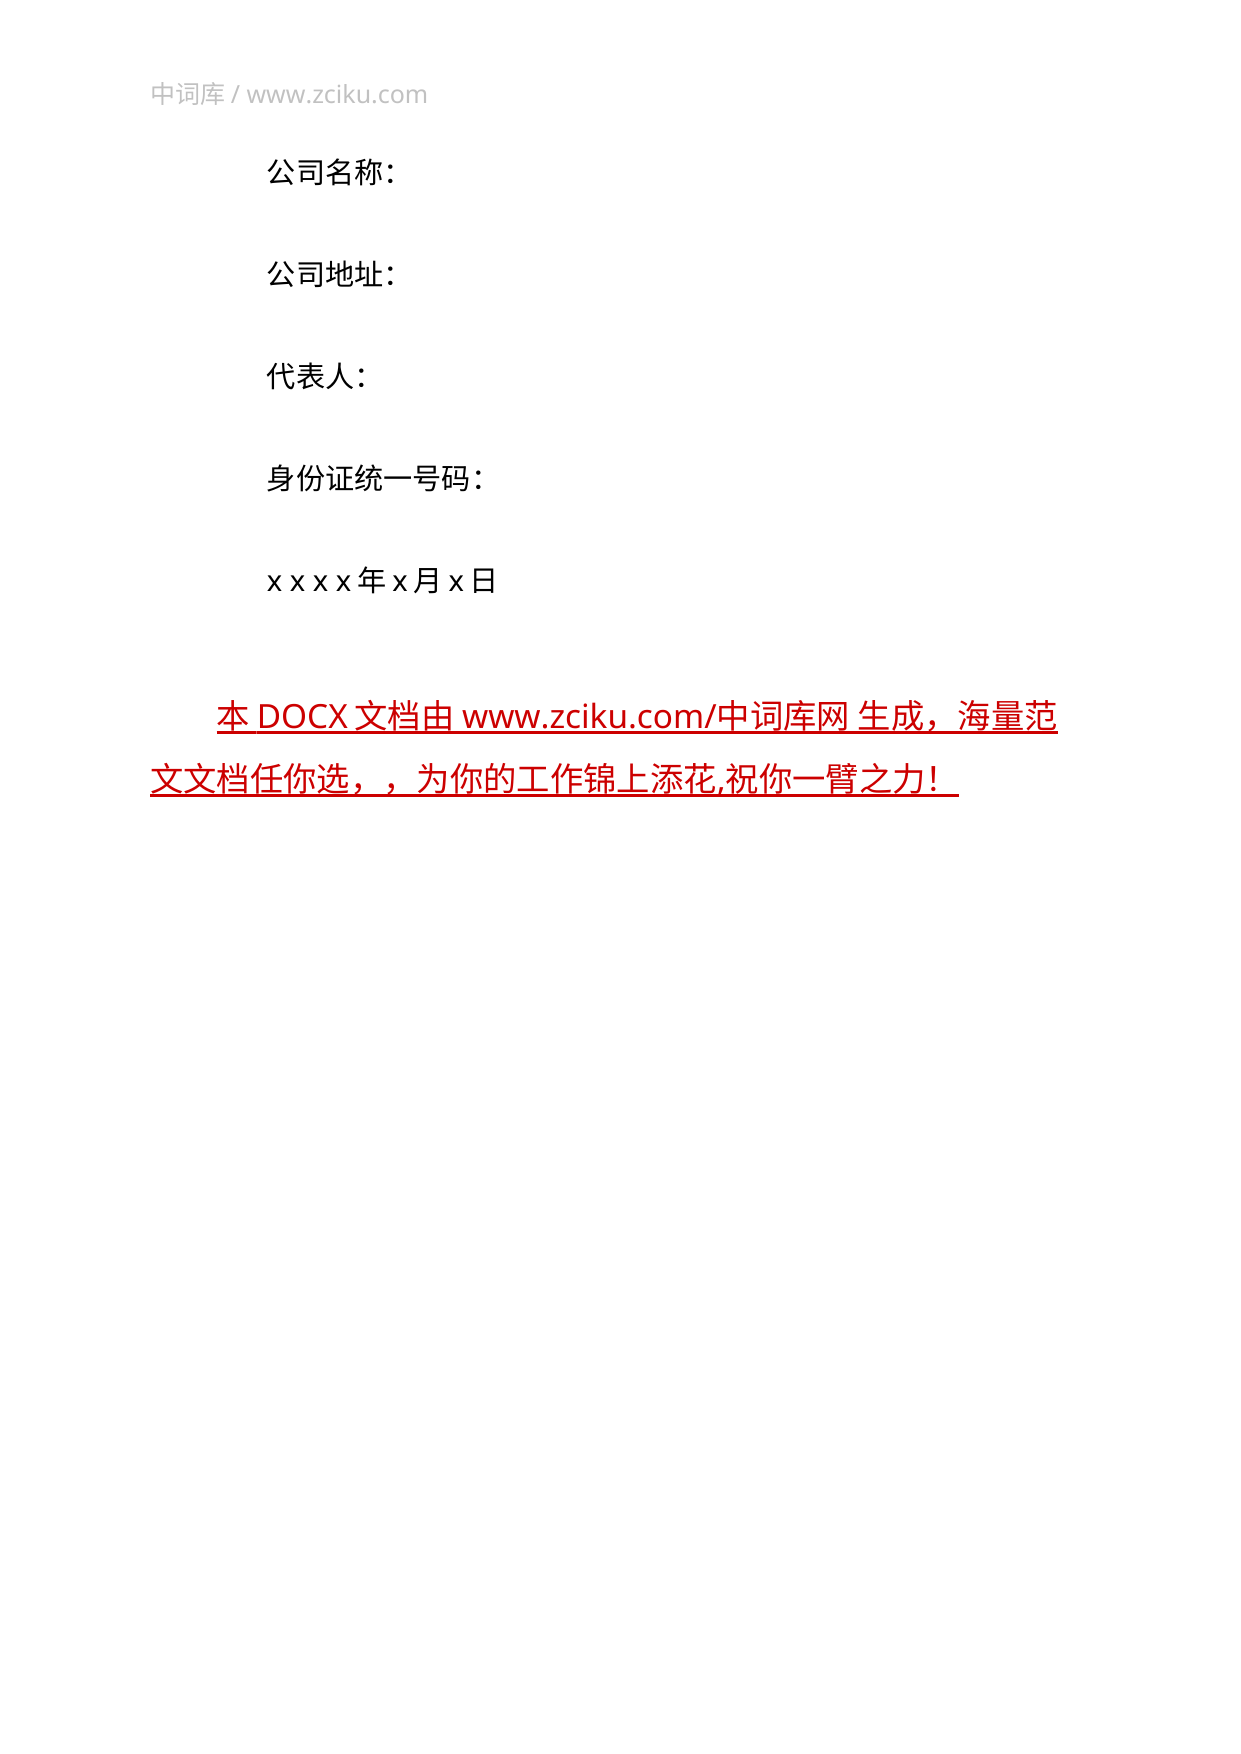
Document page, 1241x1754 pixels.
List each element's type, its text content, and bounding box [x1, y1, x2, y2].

text 公司地址： [150, 252, 1090, 294]
text 本DOCX文档由 www.zciku.com/中词库网 生成，海量范文文档任你选，，为你的工作锦上添花,祝你一臂之力！ [150, 690, 1090, 802]
text 代表人： [150, 353, 1090, 396]
text 公司名称： [150, 150, 1090, 192]
text x x x x年x月x日 [150, 557, 1090, 599]
text 身份证统一号码： [150, 455, 1090, 498]
